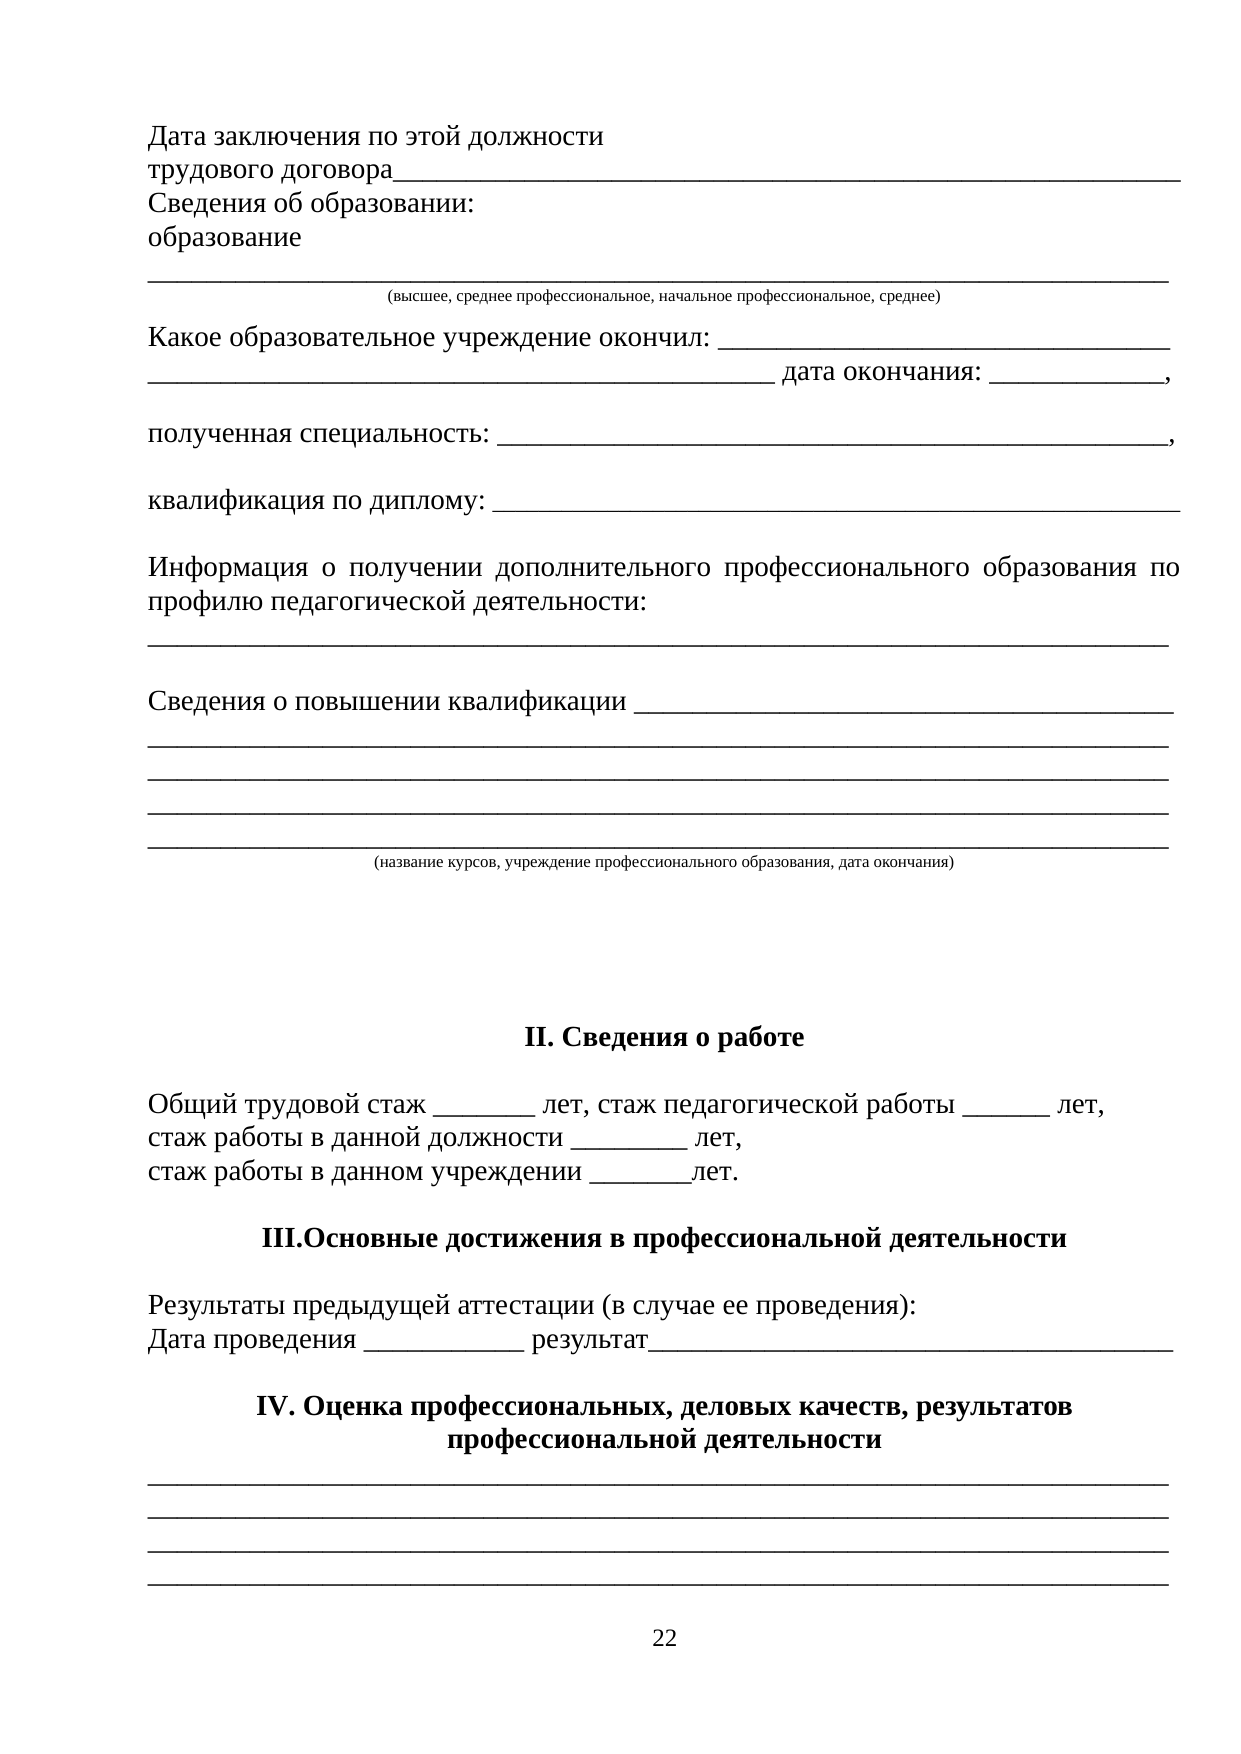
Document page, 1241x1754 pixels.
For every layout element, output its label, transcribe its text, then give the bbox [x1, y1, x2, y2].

text Какое образовательное учреждение окончил: _______________________________ [148, 319, 1181, 353]
text ___________________________________________ дата окончания: ____________, [148, 353, 1181, 386]
text Дата заключения по этой должности [148, 118, 1181, 152]
text полученная специальность: ______________________________________________, [148, 415, 1181, 449]
text Результаты предыдущей аттестации (в случае ее проведения): [148, 1287, 1181, 1321]
text II. Сведения о работе [148, 1019, 1181, 1052]
text стаж работы в данной должности ________ лет, [148, 1119, 1181, 1153]
text трудового договора______________________________________________________ [148, 152, 1181, 185]
text ______________________________________________________________________ [148, 818, 1181, 851]
text Сведения о повышении квалификации _____________________________________ [148, 683, 1181, 717]
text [148, 1556, 1181, 1589]
text ______________________________________________________________________ [148, 717, 1181, 751]
text стаж работы в данном учреждении _______лет. [148, 1153, 1181, 1187]
text IV. Оценка профессиональных, деловых качеств, результатов профессиональной деятельности [148, 1388, 1181, 1455]
text ______________________________________________________________________ [148, 751, 1181, 784]
text III.Основные достижения в профессиональной деятельности [148, 1220, 1181, 1254]
text Информация о получении дополнительного профессионального образования по профилю педагогической деятельности: [148, 549, 1181, 616]
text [148, 1488, 1181, 1522]
text ______________________________________________________________________ [148, 1455, 1181, 1488]
text ______________________________________________________________________ [148, 784, 1181, 818]
text образование ______________________________________________________________________ [148, 219, 1181, 286]
text Общий трудовой стаж _______ лет, стаж педагогической работы ______ лет, [148, 1086, 1181, 1119]
text Сведения об образовании: [148, 185, 1181, 219]
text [148, 1522, 1181, 1556]
text (высшее, среднее профессиональное, начальное профессиональное, среднее) [148, 286, 1181, 319]
text Дата проведения ___________ результат____________________________________ [148, 1321, 1181, 1354]
text (название курсов, учреждение профессионального образования, дата окончания) [148, 851, 1181, 885]
text квалификация по диплому: ____________________________________________________________ [148, 482, 1181, 516]
text ______________________________________________________________________ [148, 616, 1181, 650]
